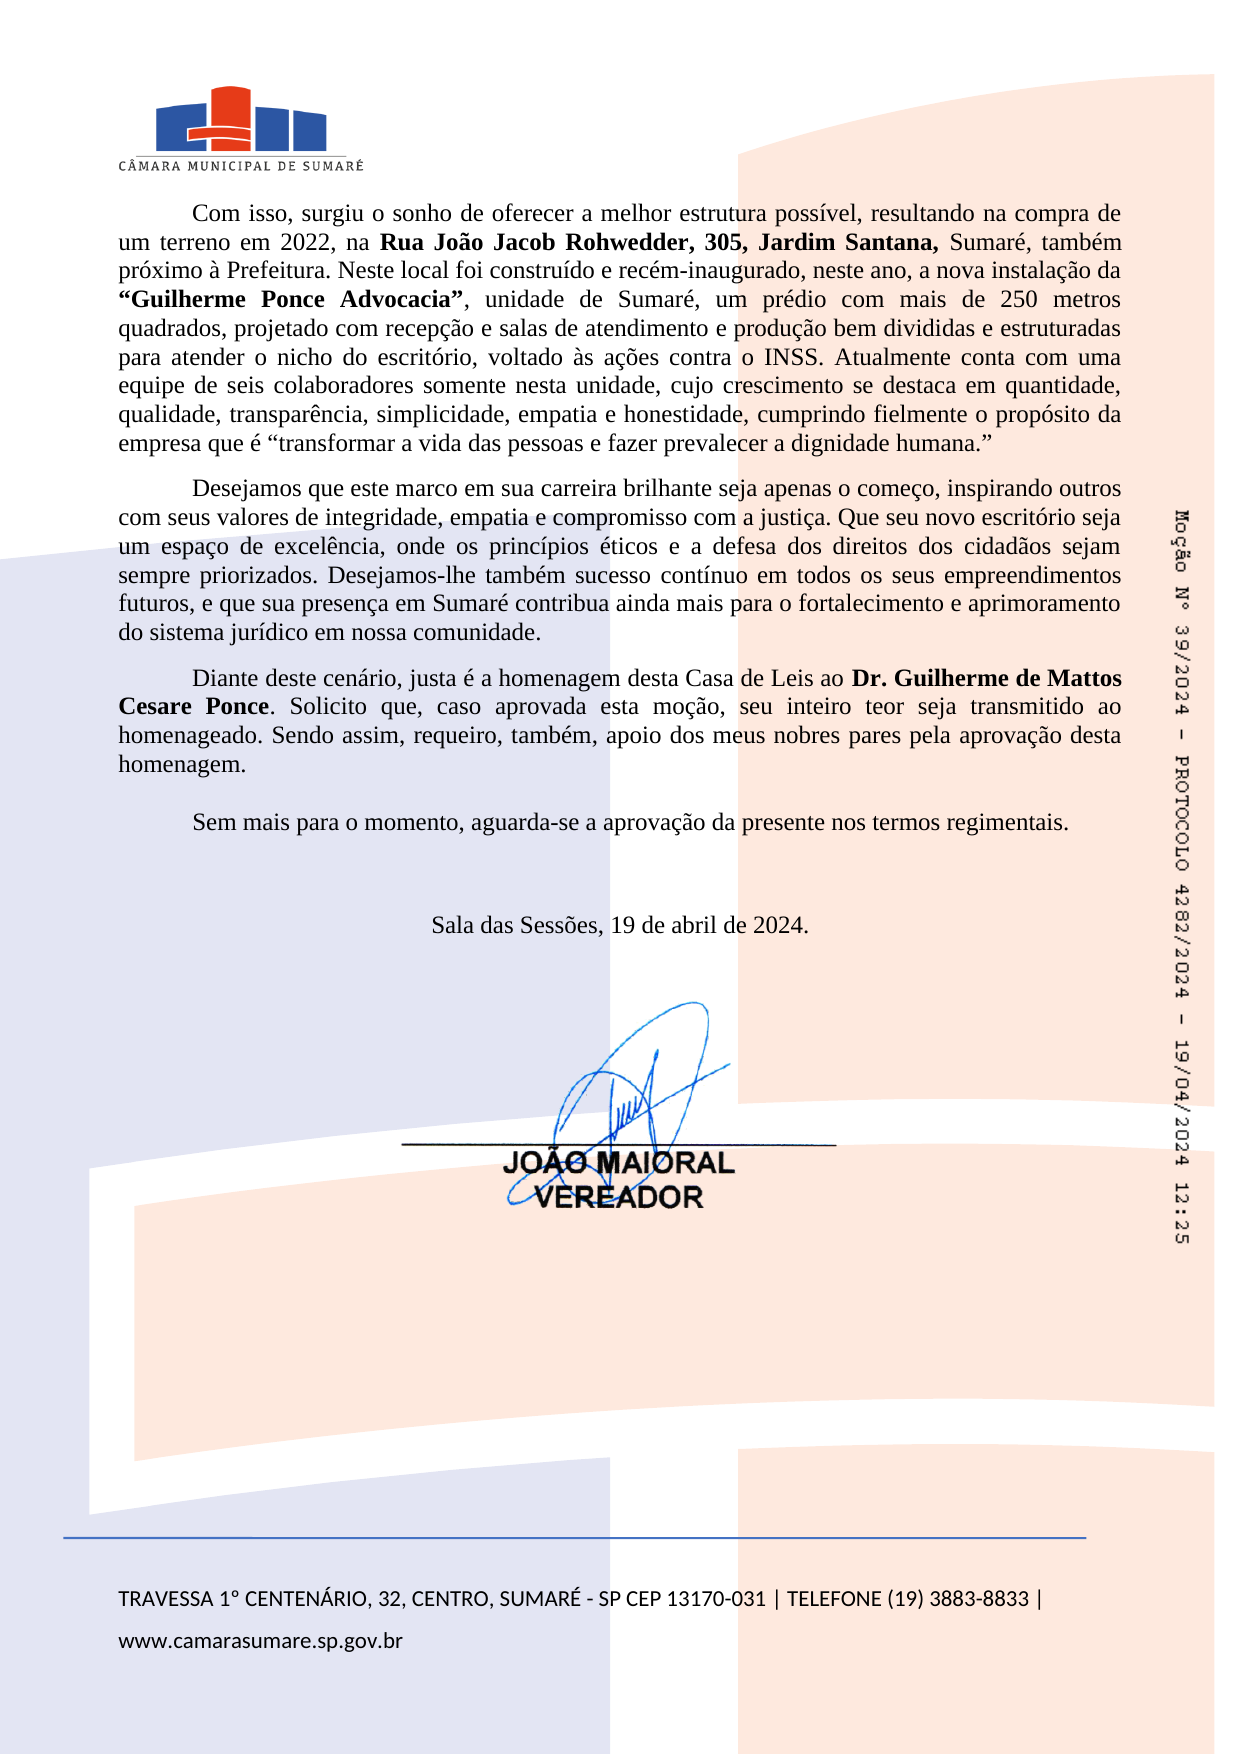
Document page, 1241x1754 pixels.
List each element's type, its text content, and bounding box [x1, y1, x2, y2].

picture [118, 86, 365, 173]
text Sem mais para o momento, aguarda-se a aprovação da presente nos termos regimentais. [118, 807, 1122, 836]
text Desejamos que este marco em sua carreira brilhante seja apenas o começo, inspirando outros com seus valores de integridade, empatia e compromisso com a justiça. Que seu novo escritório seja um espaço de excelência, onde os princípios éticos e a defesa dos direitos dos cidadãos sejam sempre priorizados. Desejamos-lhe também sucesso contínuo em todos os seus empreendimentos futuros, e que sua presença em Sumaré contribua ainda mais para o fortalecimento e aprimoramento do sistema jurídico em nossa comunidade. [118, 473, 1122, 646]
text Diante deste cenário, justa é a homenagem desta Casa de Leis ao Dr. Guilherme de Mattos Cesare Ponce. Solicito que, caso aprovada esta moção, seu inteiro teor seja transmitido ao homenageado. Sendo assim, requeiro, também, apoio dos meus nobres pares pela aprovação desta homenagem. [118, 663, 1122, 778]
picture [1150, 506, 1213, 1248]
picture [382, 982, 858, 1229]
text Sala das Sessões, 19 de abril de 2024. [118, 910, 1122, 939]
text Com isso, surgiu o sonho de oferecer a melhor estrutura possível, resultando na compra de um terreno em 2022, na Rua João Jacob Rohwedder, 305, Jardim Santana, Sumaré, também próximo à Prefeitura. Neste local foi construído e recém-inaugurado, neste ano, a nova instalação da “Guilherme Ponce Advocacia”, unidade de Sumaré, um prédio com mais de 250 metros quadrados, projetado com recepção e salas de atendimento e produção bem divididas e estruturadas para atender o nicho do escritório, voltado às ações contra o INSS. Atualmente conta com uma equipe de seis colaboradores somente nesta unidade, cujo crescimento se destaca em quantidade, qualidade, transparência, simplicidade, empatia e honestidade, cumprindo fielmente o propósito da empresa que é “transformar a vida das pessoas e fazer prevalecer a dignidade humana.” [118, 198, 1122, 457]
